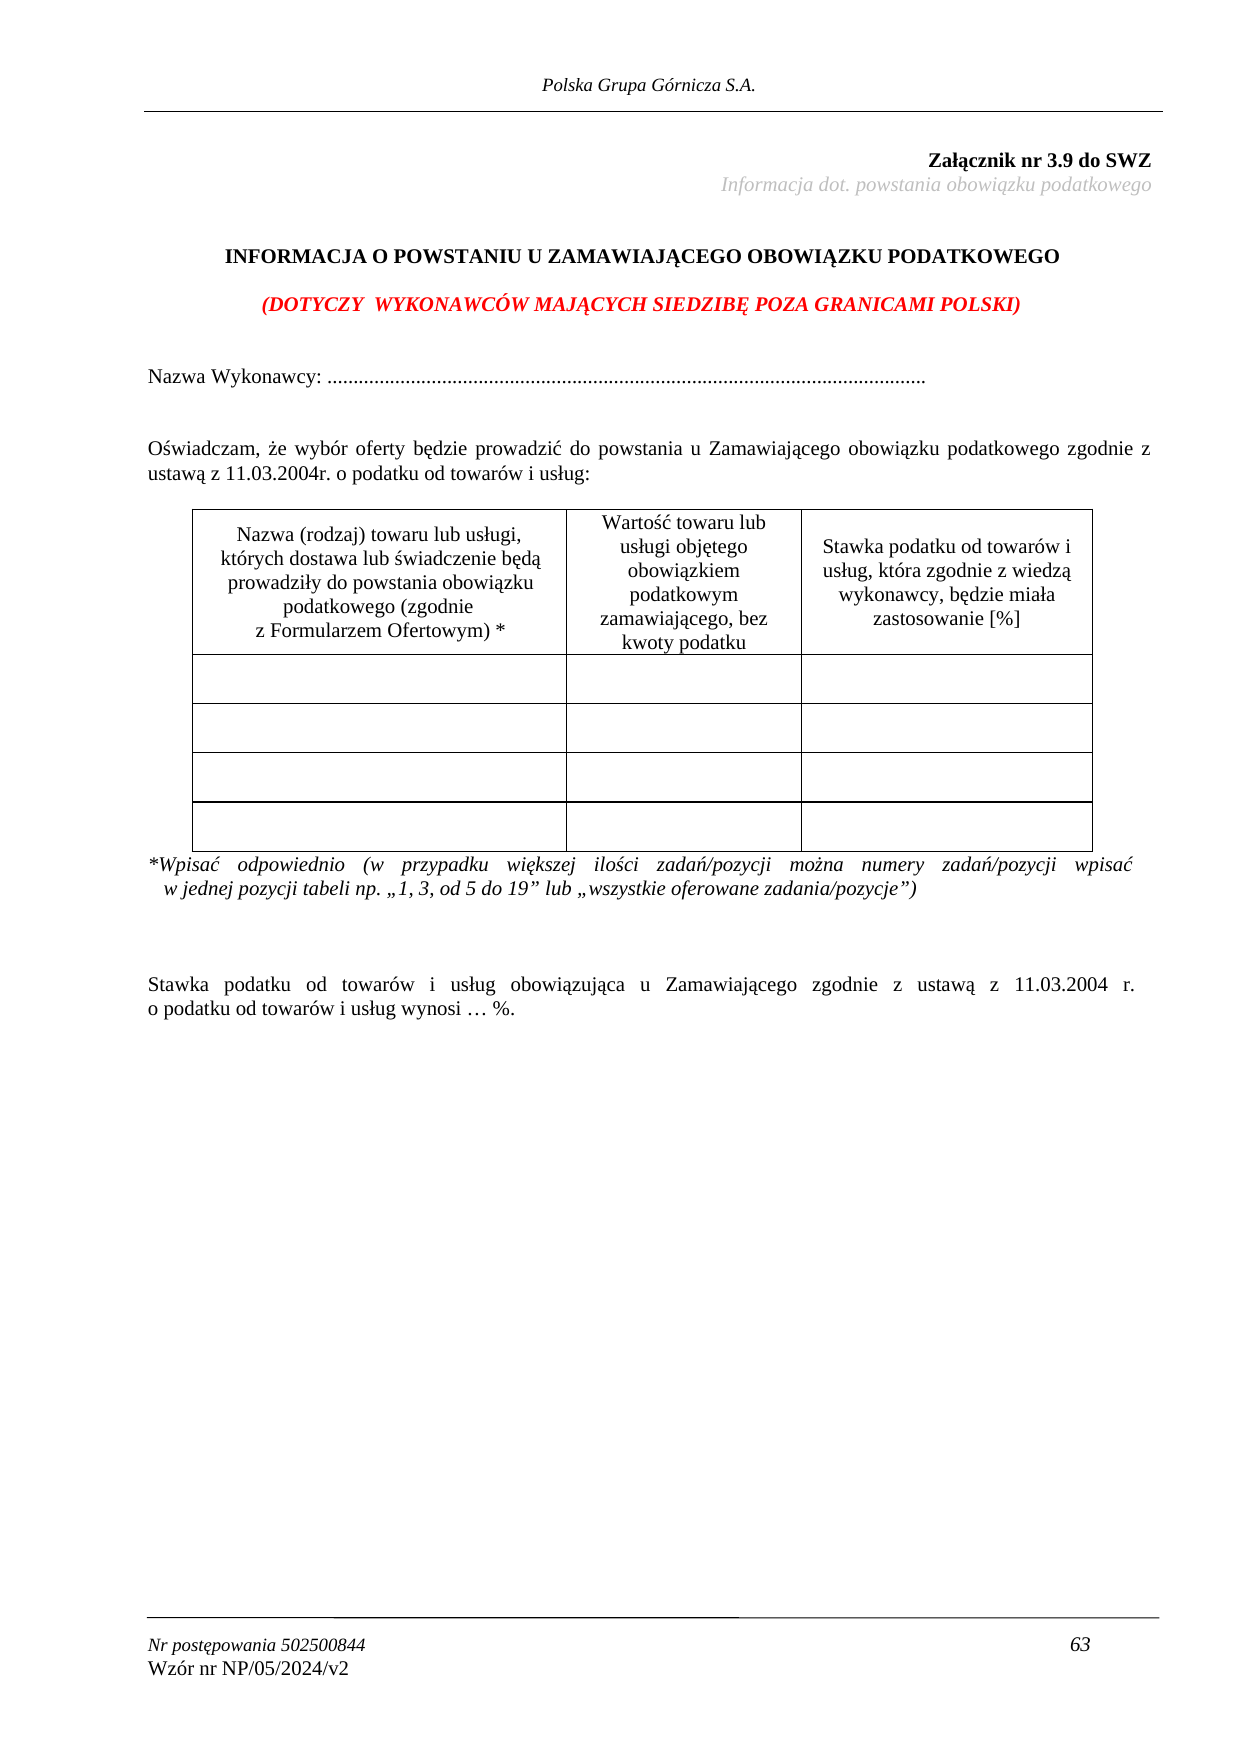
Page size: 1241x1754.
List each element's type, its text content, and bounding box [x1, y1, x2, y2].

text *Wpisać odpowiednio (w przypadku większej ilości zadań/pozycji można numery zadań/pozycji wpisać w jednej pozycji tabeli np. „1, 3, od 5 do 19” lub „wszystkie oferowane zadania/pozycje”) [148, 852, 1152, 900]
table_header Wartość towaru lub usługi objętego obowiązkiem podatkowym zamawiającego, bez kwoty podatku [567, 510, 801, 654]
table_cell [567, 803, 801, 851]
table_cell [193, 753, 566, 801]
text Załącznik nr 3.9 do SWZ Informacja dot. powstania obowiązku podatkowego [148, 148, 1152, 196]
table_cell [193, 704, 566, 752]
table_cell [567, 704, 801, 752]
table_cell [193, 655, 566, 703]
text INFORMACJA O POWSTANIU U ZAMAWIAJĄCEGO OBOWIĄZKU PODATKOWEGO [133, 244, 1152, 268]
text Oświadczam, że wybór oferty będzie prowadzić do powstania u Zamawiającego obowiązku podatkowego zgodnie z ustawą z 11.03.2004r. o podatku od towarów i usług: [148, 436, 1152, 484]
table_cell [193, 803, 566, 851]
table_cell [802, 704, 1092, 752]
table_cell [567, 655, 801, 703]
table_header Stawka podatku od towarów i usług, która zgodnie z wiedzą wykonawcy, będzie miała zastosowanie [%] [802, 510, 1092, 654]
text Stawka podatku od towarów i usług obowiązująca u Zamawiającego zgodnie z ustawą z 11.03.2004 r. o podatku od towarów i usług wynosi … %. [148, 972, 1152, 1020]
table_cell [802, 753, 1092, 801]
text (DOTYCZY WYKONAWCÓW MAJĄCYCH SIEDZIBĘ POZA GRANICAMI POLSKI) [133, 292, 1152, 316]
table_cell [802, 655, 1092, 703]
table_cell [567, 753, 801, 801]
table_cell [802, 803, 1092, 851]
text Nazwa Wykonawcy: ................................................................................................................... [148, 364, 1152, 388]
table_header Nazwa (rodzaj) towaru lub usługi, których dostawa lub świadczenie będą prowadziły do powstania obowiązku podatkowego (zgodnie z Formularzem Ofertowym) * [193, 510, 566, 654]
